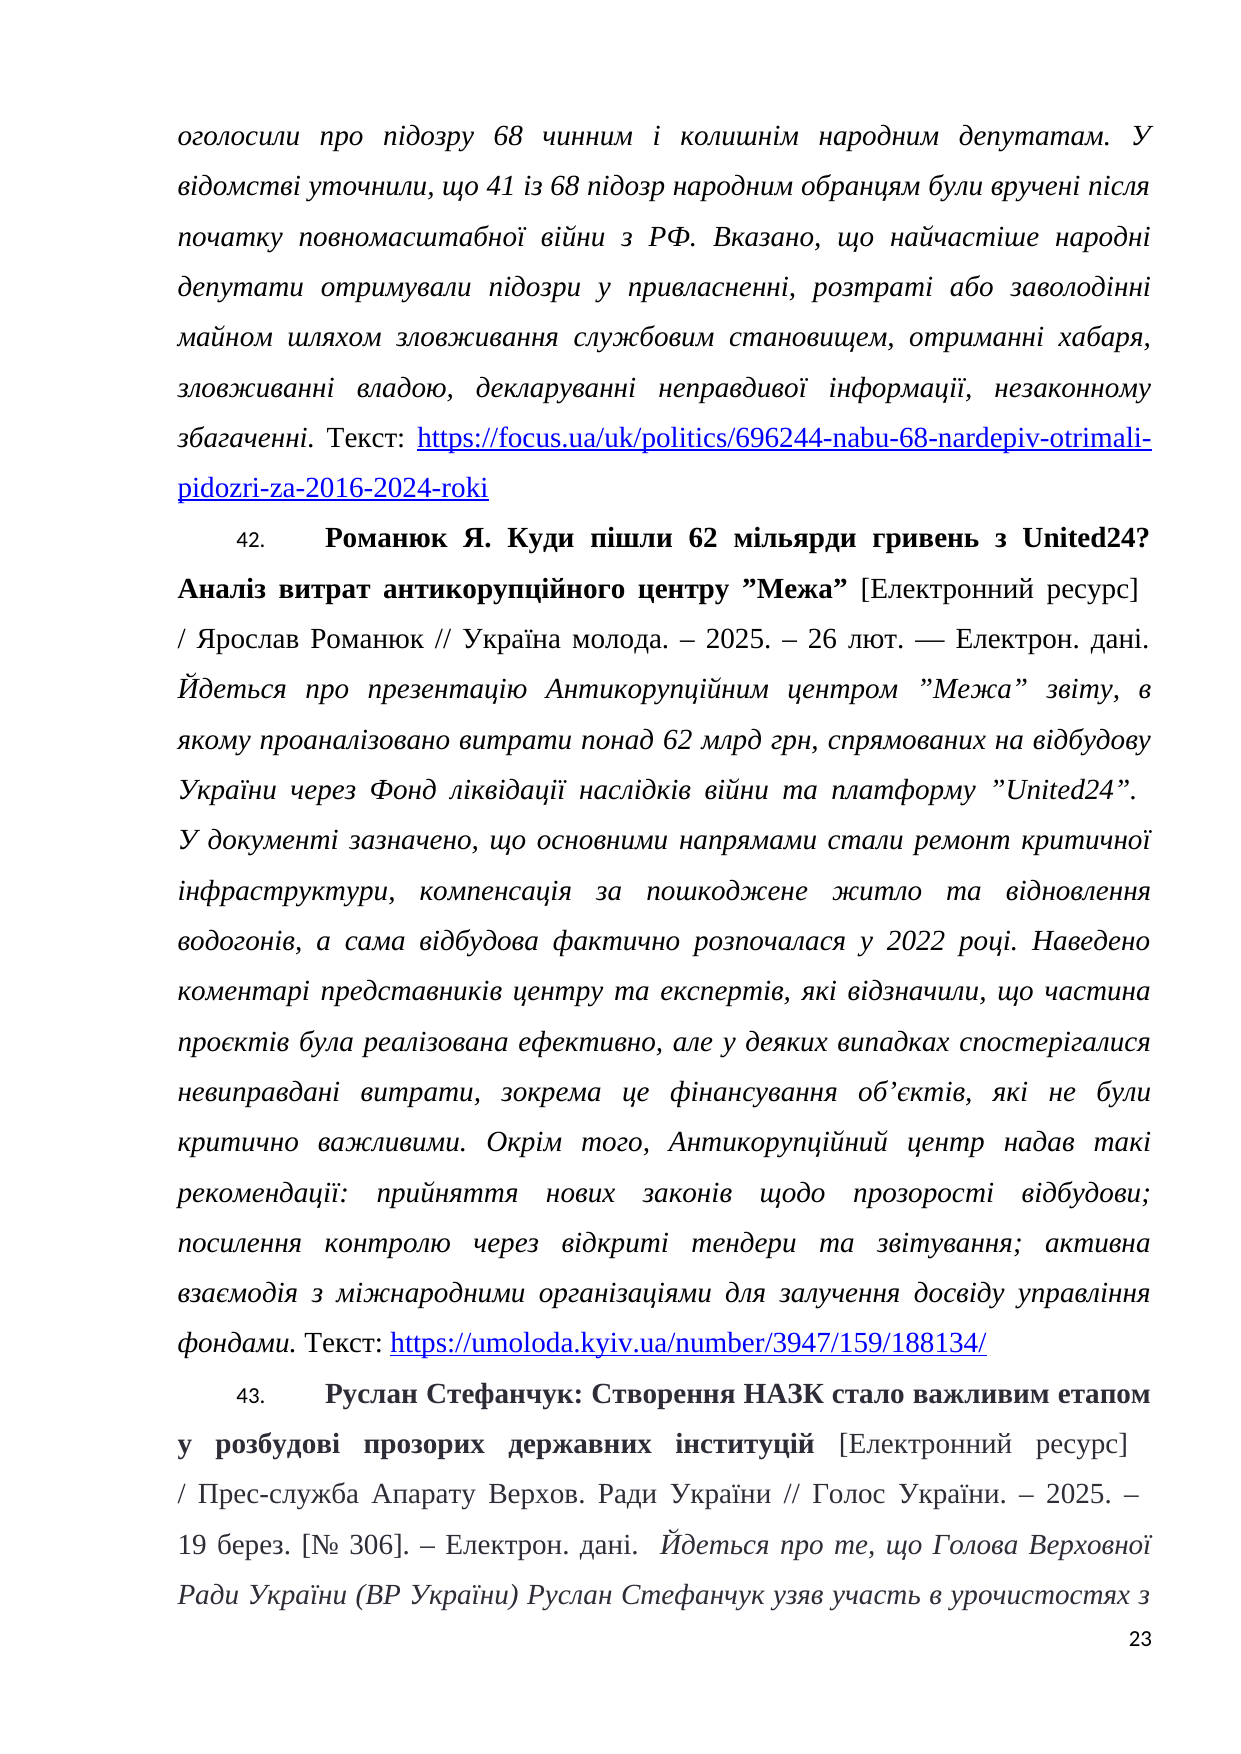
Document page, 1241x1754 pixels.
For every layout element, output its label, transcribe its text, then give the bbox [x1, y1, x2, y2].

list Романюк Я. Куди пішли 62 мільярди гривень з United24? Аналіз витрат антикорупційного центру ”Межа” [Електронний ресурс] / Ярослав Романюк // Україна молода. – 2025. – 26 лют. — Електрон. дані. Йдеться про презентацію Антикорупційним центром ”Межа” звіту, в якому проаналізовано витрати понад 62 млрд грн, спрямованих на відбудову України через Фонд ліквідації наслідків війни та платформу ”United24”. У документі зазначено, що основними напрямами стали ремонт критичної інфраструктури, компенсація за пошкоджене житло та відновлення водогонів, а сама відбудова фактично розпочалася у 2022 році. Наведено коментарі представників центру та експертів, які відзначили, що частина проєктів була реалізована ефективно, але у деяких випадках спостерігалися невиправдані витрати, зокрема це фінансування об’єктів, які не були критично важливими. Окрім того, Антикорупційний центр надав такі рекомендації: прийняття нових законів щодо прозорості відбудови; посилення контролю через відкриті тендери та звітування; активна взаємодія з міжнародними організаціями для залучення досвіду управління фондами. Текст: https://umoloda.kyiv.ua/number/3947/159/188134/ [177, 521, 1152, 1359]
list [177, 118, 1152, 504]
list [177, 1376, 1152, 1611]
